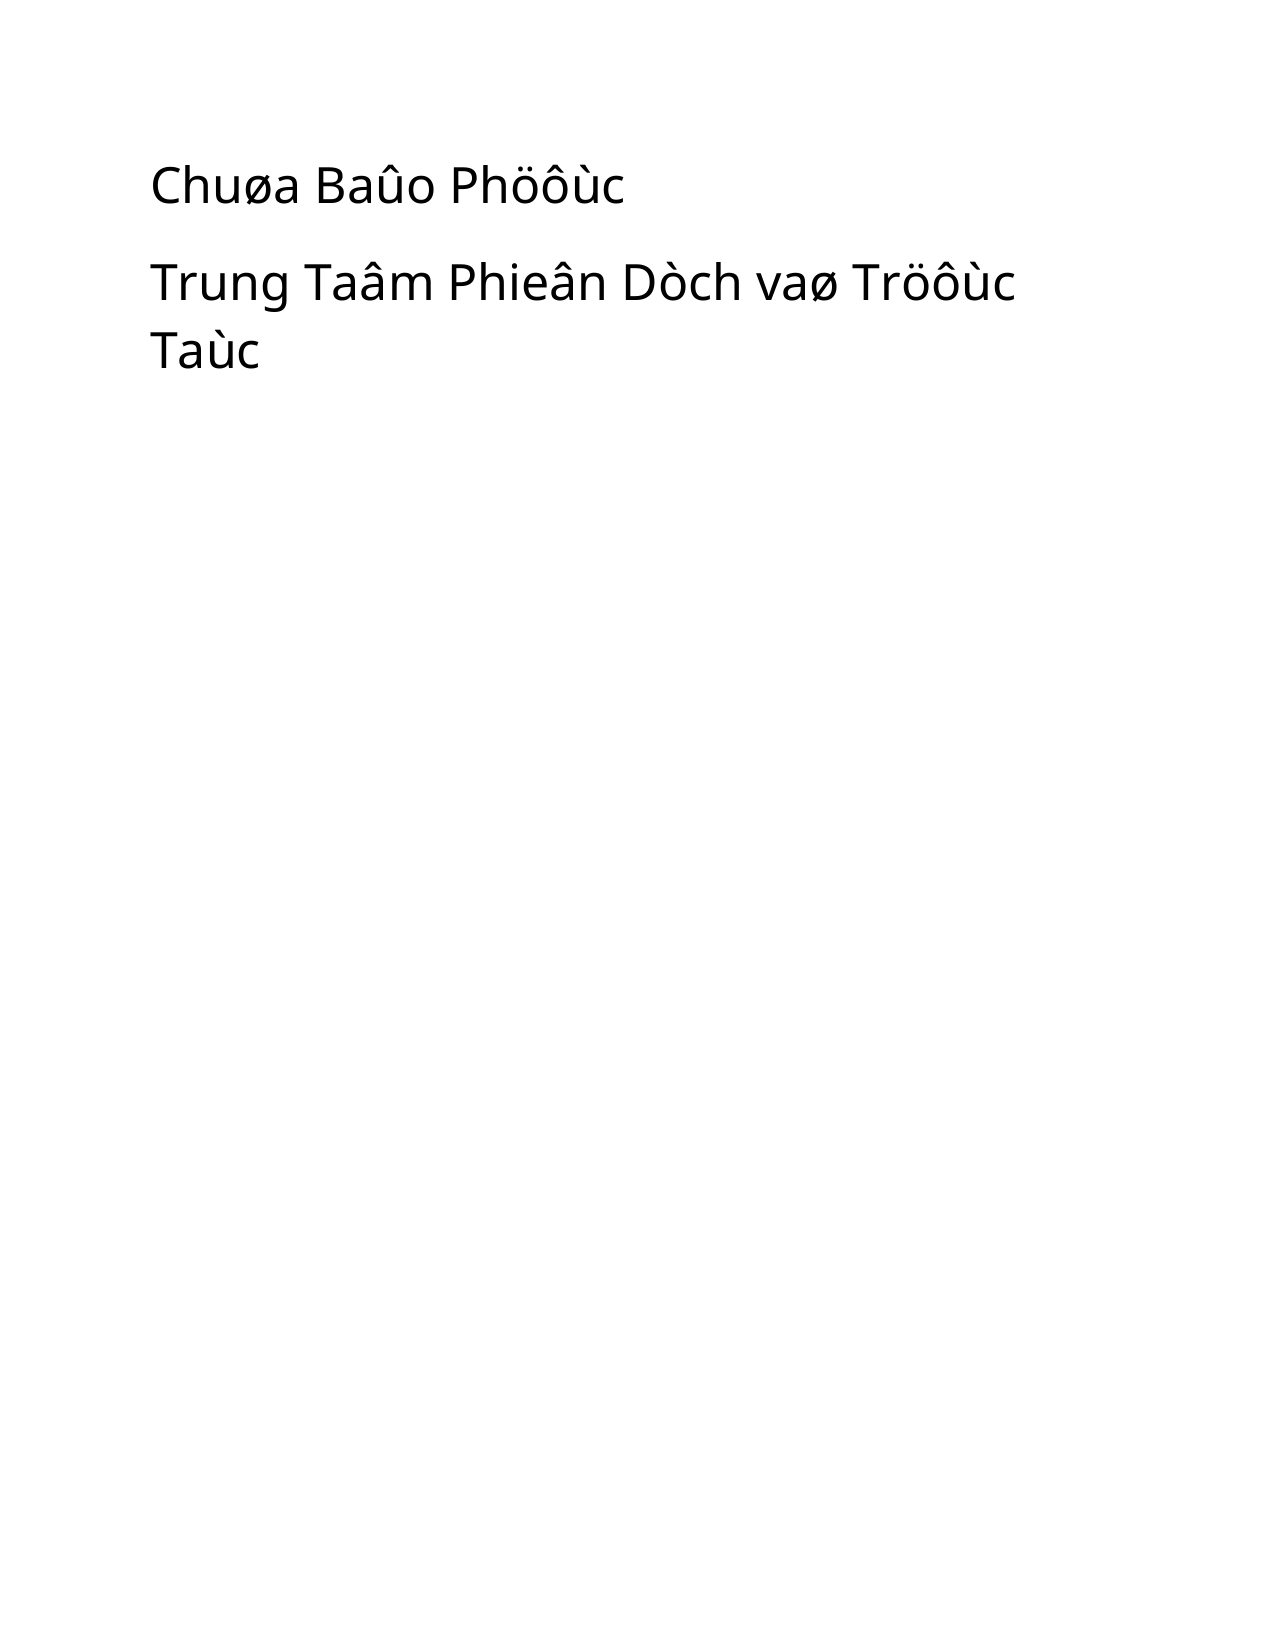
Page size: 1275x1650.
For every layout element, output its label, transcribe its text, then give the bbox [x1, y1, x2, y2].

text Trung Taâm Phieân Dòch vaø Tröôùc Taùc [150, 247, 1125, 383]
text Chuøa Baûo Phöôùc [150, 150, 1125, 218]
